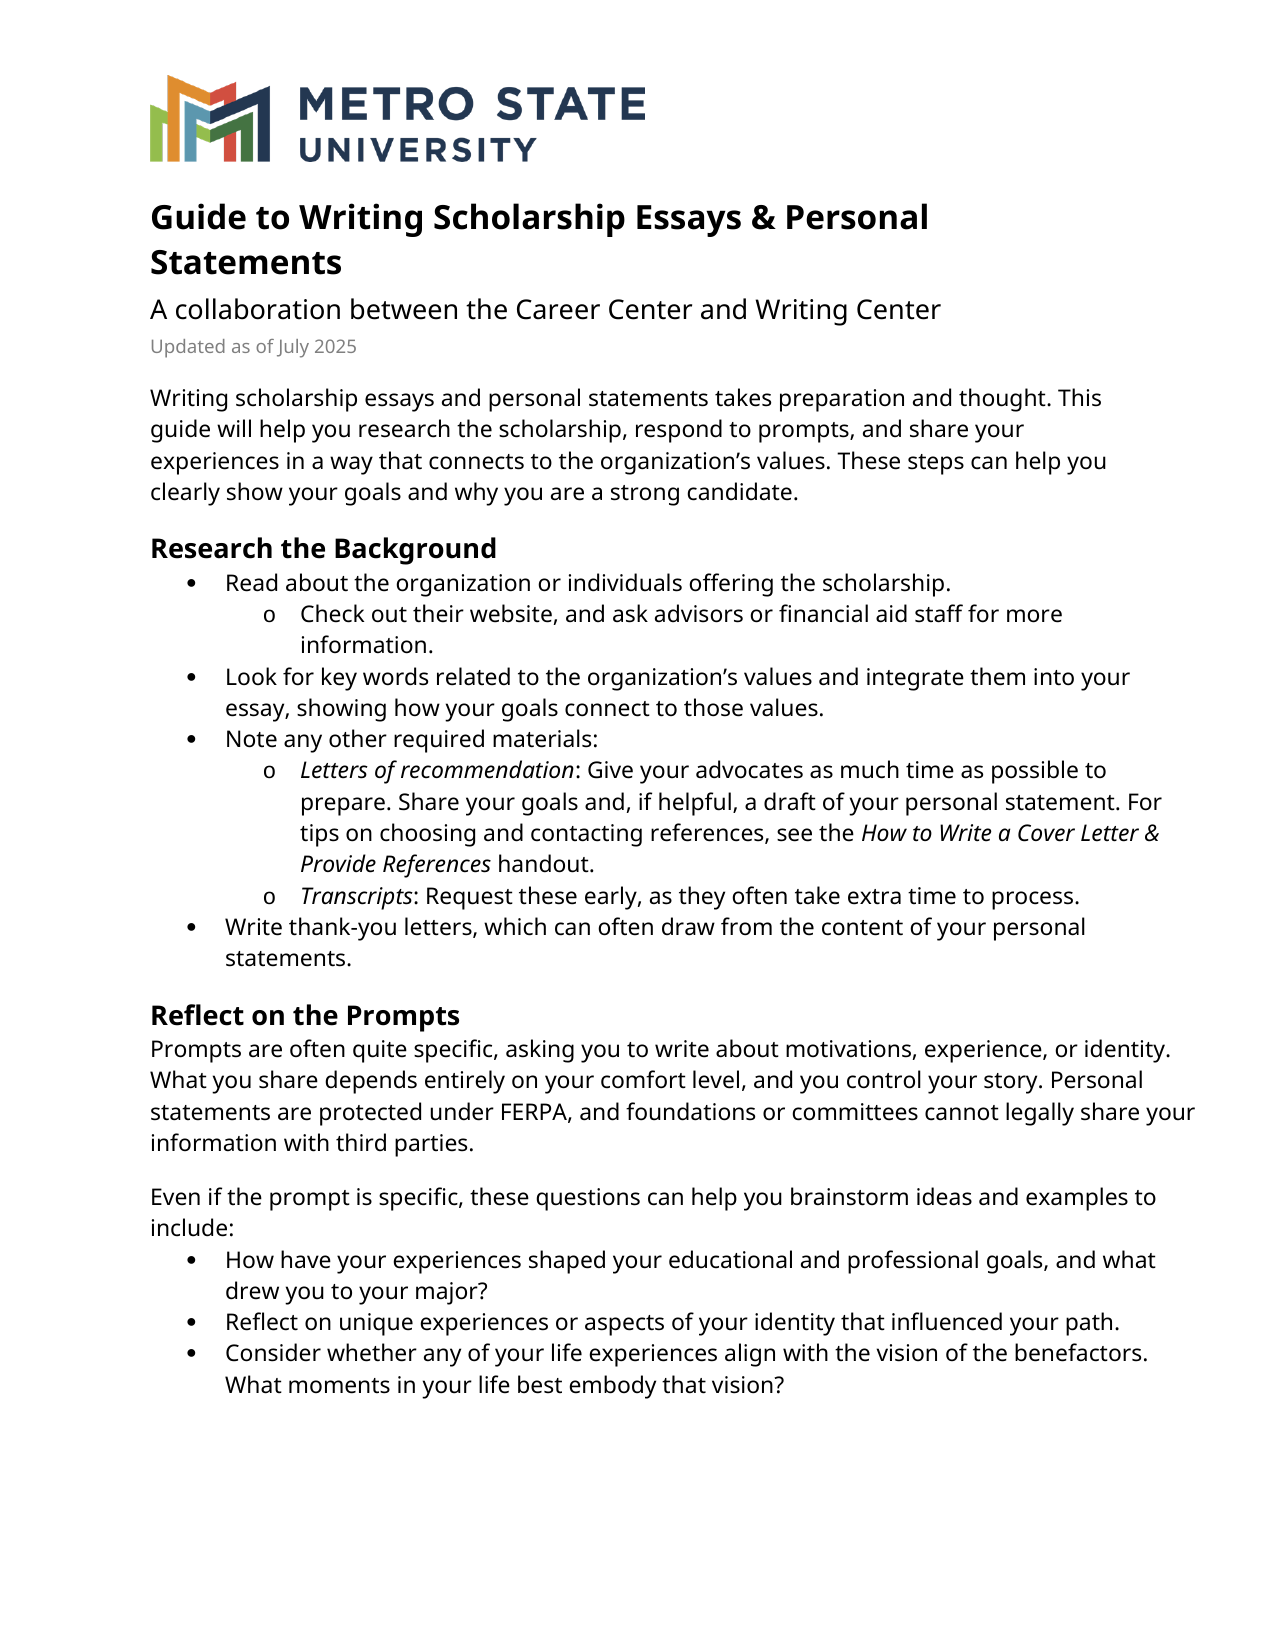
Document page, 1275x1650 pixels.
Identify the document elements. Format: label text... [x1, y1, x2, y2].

subtitle Reflect on the Prompts [150, 996, 1125, 1033]
list Note any other required materials: [187, 723, 1200, 754]
list Look for key words related to the organization’s values and integrate them into your essay, showing how your goals connect to those values. [187, 661, 1200, 723]
list Transcripts: Request these early, as they often take extra time to process. [262, 879, 1200, 911]
text A collaboration between the Career Center and Writing Center [150, 291, 1125, 327]
subtitle Research the Background [150, 530, 1125, 567]
list Read about the organization or individuals offering the scholarship. [187, 567, 1200, 598]
text Updated as of July 2025 [150, 334, 1125, 359]
list Letters of recommendation: Give your advocates as much time as possible to prepare. Share your goals and, if helpful, a draft of your personal statement. For tips on choosing and contacting references, see the How to Write a Cover Letter & Provide References handout. [262, 754, 1200, 879]
text Even if the prompt is specific, these questions can help you brainstorm ideas and examples to include: [150, 1181, 1200, 1244]
list Write thank-you letters, which can often draw from the content of your personal statements. [187, 911, 1200, 973]
list How have your experiences shaped your educational and professional goals, and what drew you to your major? [187, 1244, 1200, 1306]
list Check out their website, and ask advisors or financial aid staff for more information. [262, 598, 1200, 661]
list Reflect on unique experiences or aspects of your identity that influenced your path. [187, 1306, 1200, 1337]
picture [150, 75, 645, 162]
text Prompts are often quite specific, asking you to write about motivations, experience, or identity. What you share depends entirely on your comfort level, and you control your story. Personal statements are protected under FERPA, and foundations or committees cannot legally share your information with third parties. [150, 1033, 1200, 1158]
subtitle Guide to Writing Scholarship Essays & Personal Statements [150, 193, 1125, 284]
text Writing scholarship essays and personal statements takes preparation and thought. This guide will help you research the scholarship, respond to prompts, and share your experiences in a way that connects to the organization’s values. These steps can help you clearly show your goals and why you are a strong candidate. [150, 382, 1125, 507]
list Consider whether any of your life experiences align with the vision of the benefactors. What moments in your life best embody that vision? [187, 1337, 1200, 1400]
